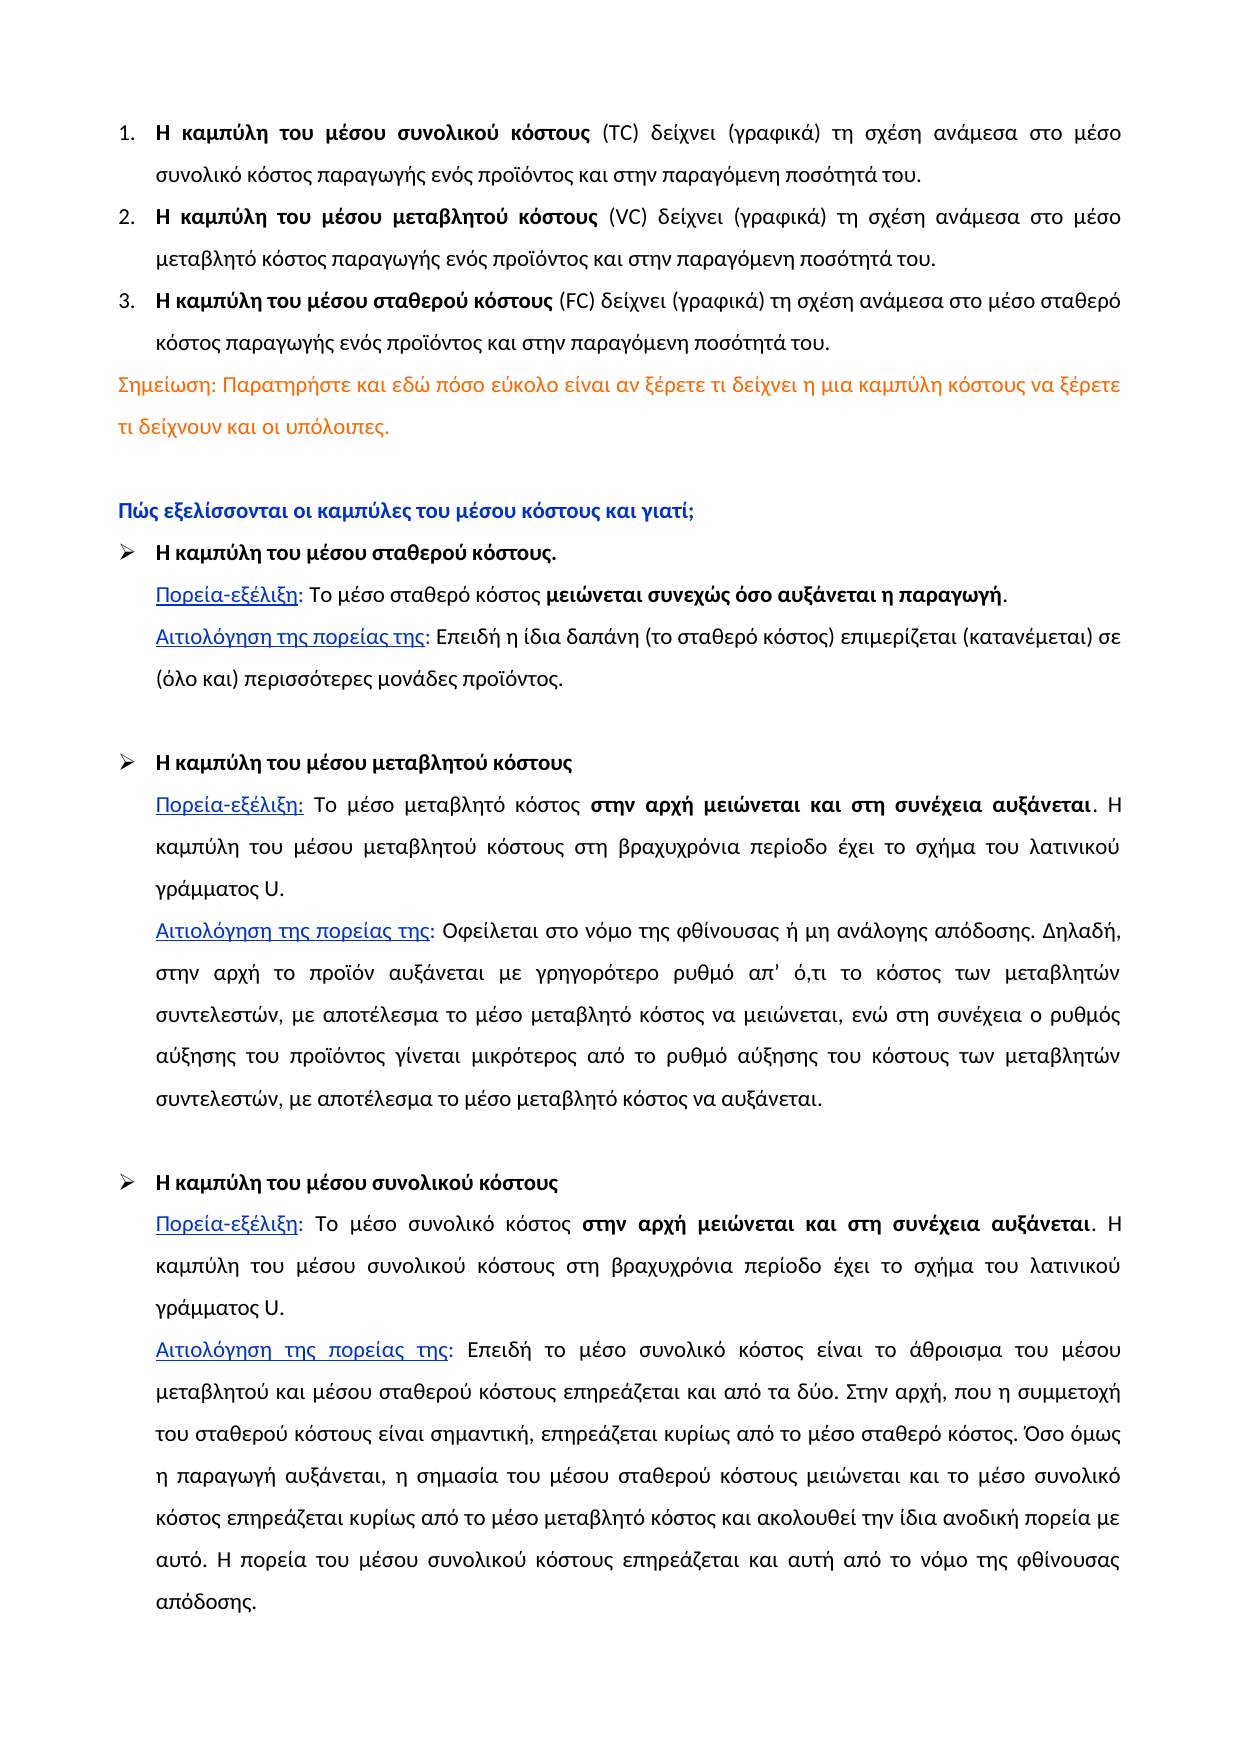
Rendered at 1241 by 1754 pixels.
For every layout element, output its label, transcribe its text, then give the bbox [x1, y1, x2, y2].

list Η καμπύλη του μέσου συνολικού κόστους (TC) δείχνει (γραφικά) τη σχέση ανάμεσα στο μέσο συνολικό κόστος παραγωγής ενός προϊόντος και στην παραγόμενη ποσότητά του. [118, 118, 1122, 188]
list Η καμπύλη του μέσου μεταβλητού κόστους [118, 748, 1122, 776]
list Πορεία-εξέλιξη: Το μέσο συνολικό κόστος στην αρχή μειώνεται και στη συνέχεια αυξάνεται. Η καμπύλη του μέσου συνολικού κόστους στη βραχυχρόνια περίοδο έχει το σχήμα του λατινικού γράμματος U. [156, 1209, 1122, 1322]
text Σημείωση: Παρατηρήστε και εδώ πόσο εύκολο είναι αν ξέρετε τι δείχνει η μια καμπύλη κόστους να ξέρετε τι δείχνουν και οι υπόλοιπες. [118, 370, 1122, 440]
list Η καμπύλη του μέσου σταθερού κόστους. [118, 538, 1122, 566]
list Η καμπύλη του μέσου συνολικού κόστους [118, 1168, 1122, 1196]
list Αιτιολόγηση της πορείας της: Επειδή το μέσο συνολικό κόστος είναι το άθροισμα του μέσου μεταβλητού και μέσου σταθερού κόστους επηρεάζεται και από τα δύο. Στην αρχή, που η συμμετοχή του σταθερού κόστους είναι σημαντική, επηρεάζεται κυρίως από το μέσο σταθερό κόστος. Όσο όμως η παραγωγή αυξάνεται, η σημασία του μέσου σταθερού κόστους μειώνεται και το μέσο συνολικό κόστος επηρεάζεται κυρίως από το μέσο μεταβλητό κόστος και ακολουθεί την ίδια ανοδική πορεία με αυτό. Η πορεία του μέσου συνολικού κόστους επηρεάζεται και αυτή από το νόμο της φθίνουσας απόδοσης. [156, 1336, 1122, 1615]
list Η καμπύλη του μέσου σταθερού κόστους (FC) δείχνει (γραφικά) τη σχέση ανάμεσα στο μέσο σταθερό κόστος παραγωγής ενός προϊόντος και στην παραγόμενη ποσότητά του. [118, 286, 1122, 356]
list Αιτιολόγηση της πορείας της: Επειδή η ίδια δαπάνη (το σταθερό κόστος) επιμερίζεται (κατανέμεται) σε (όλο και) περισσότερες μονάδες προϊόντος. [156, 622, 1122, 692]
list Αιτιολόγηση της πορείας της: Οφείλεται στο νόμο της φθίνουσας ή μη ανάλογης απόδοσης. Δηλαδή, στην αρχή το προϊόν αυξάνεται με γρηγορότερο ρυθμό απ’ ό,τι το κόστος των μεταβλητών συντελεστών, με αποτέλεσμα το μέσο μεταβλητό κόστος να μειώνεται, ενώ στη συνέχεια ο ρυθμός αύξησης του προϊόντος γίνεται μικρότερος από το ρυθμό αύξησης του κόστους των μεταβλητών συντελεστών, με αποτέλεσμα το μέσο μεταβλητό κόστος να αυξάνεται. [156, 916, 1122, 1112]
list Πορεία-εξέλιξη: Το μέσο μεταβλητό κόστος στην αρχή μειώνεται και στη συνέχεια αυξάνεται. Η καμπύλη του μέσου μεταβλητού κόστους στη βραχυχρόνια περίοδο έχει το σχήμα του λατινικού γράμματος U. [156, 790, 1122, 902]
list Η καμπύλη του μέσου μεταβλητού κόστους (VC) δείχνει (γραφικά) τη σχέση ανάμεσα στο μέσο μεταβλητό κόστος παραγωγής ενός προϊόντος και στην παραγόμενη ποσότητά του. [118, 202, 1122, 272]
text Πώς εξελίσσονται οι καμπύλες του μέσου κόστους και γιατί; [118, 496, 1122, 524]
list Πορεία-εξέλιξη: Το μέσο σταθερό κόστος μειώνεται συνεχώς όσο αυξάνεται η παραγωγή. [156, 580, 1122, 608]
